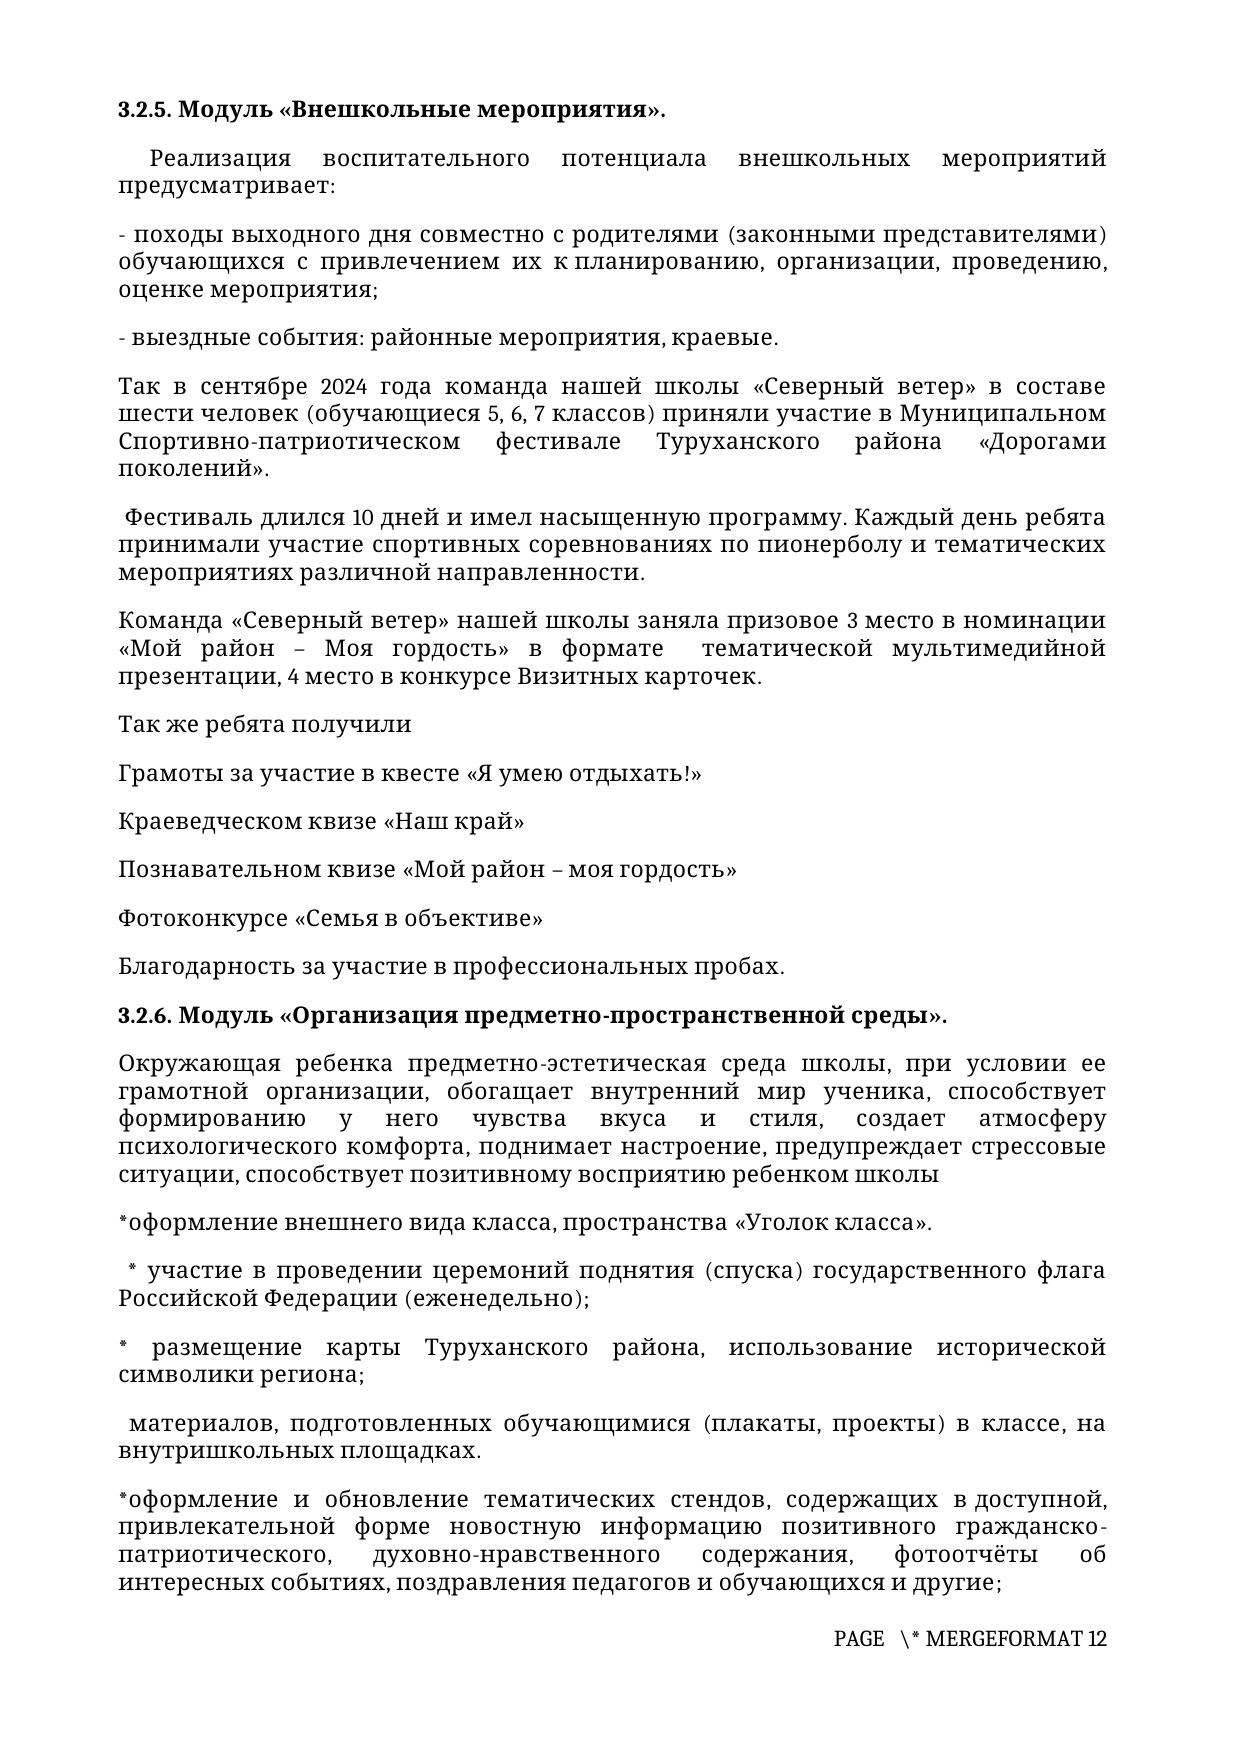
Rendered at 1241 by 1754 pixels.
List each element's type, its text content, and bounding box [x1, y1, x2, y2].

text Команда «Северный ветер» нашей школы заняла призовое 3 место в номинации «Мой район – Моя гордость» в формате тематической мультимедийной презентации, 4 место в конкурсе Визитных карточек. [118, 608, 1107, 690]
text Благодарность за участие в профессиональных пробах. [118, 954, 1107, 981]
text Краеведческом квизе «Наш край» [118, 809, 1107, 835]
text Фотоконкурсе «Семья в объективе» [118, 906, 1107, 932]
text *оформление и обновление тематических стендов, содержащих в доступной, привлекательной форме новостную информацию позитивного гражданско-патриотического, духовно-нравственного содержания, фотоотчёты об интересных событиях, поздравления педагогов и обучающихся и другие; [118, 1486, 1107, 1596]
text Окружающая ребенка предметно-эстетическая среда школы, при условии ее грамотной организации, обогащает внутренний мир ученика, способствует формированию у него чувства вкуса и стиля, создает атмосферу психологического комфорта, поднимает настроение, предупреждает стрессовые ситуации, способствует позитивному восприятию ребенком школы [118, 1051, 1107, 1188]
text Фестиваль длился 10 дней и имел насыщенную программу. Каждый день ребята принимали участие спортивных соревнованиях по пионерболу и тематических мероприятиях различной направленности. [118, 505, 1107, 586]
text - походы выходного дня совместно с родителями (законными представителями) обучающихся с привлечением их к планированию, организации, проведению, оценке мероприятия; [118, 221, 1107, 303]
text Реализация воспитательного потенциала внешкольных мероприятий предусматривает: [118, 145, 1107, 199]
text *оформление внешнего вида класса, пространства «Уголок класса». [118, 1210, 1107, 1236]
text 3.2.6. Модуль «Организация предметно-пространственной среды». [118, 1003, 1107, 1029]
text 3.2.5. Модуль «Внешкольные мероприятия». [118, 97, 1107, 123]
text Грамоты за участие в квесте «Я умею отдыхать!» [118, 760, 1107, 787]
text * размещение карты Туруханского района, использование исторической символики региона; [118, 1334, 1107, 1388]
text * участие в проведении церемоний поднятия (спуска) государственного флага Российской Федерации (еженедельно); [118, 1258, 1107, 1312]
text - выездные события: районные мероприятия, краевые. [118, 325, 1107, 351]
text материалов, подготовленных обучающимися (плакаты, проекты) в классе, на внутришкольных площадках. [118, 1410, 1107, 1464]
text Познавательном квизе «Мой район – моя гордость» [118, 857, 1107, 884]
text Так же ребята получили [118, 712, 1107, 738]
text Так в сентябре 2024 года команда нашей школы «Северный ветер» в составе шести человек (обучающиеся 5, 6, 7 классов) приняли участие в Муниципальном Спортивно-патриотическом фестивале Туруханского района «Дорогами поколений». [118, 373, 1107, 483]
